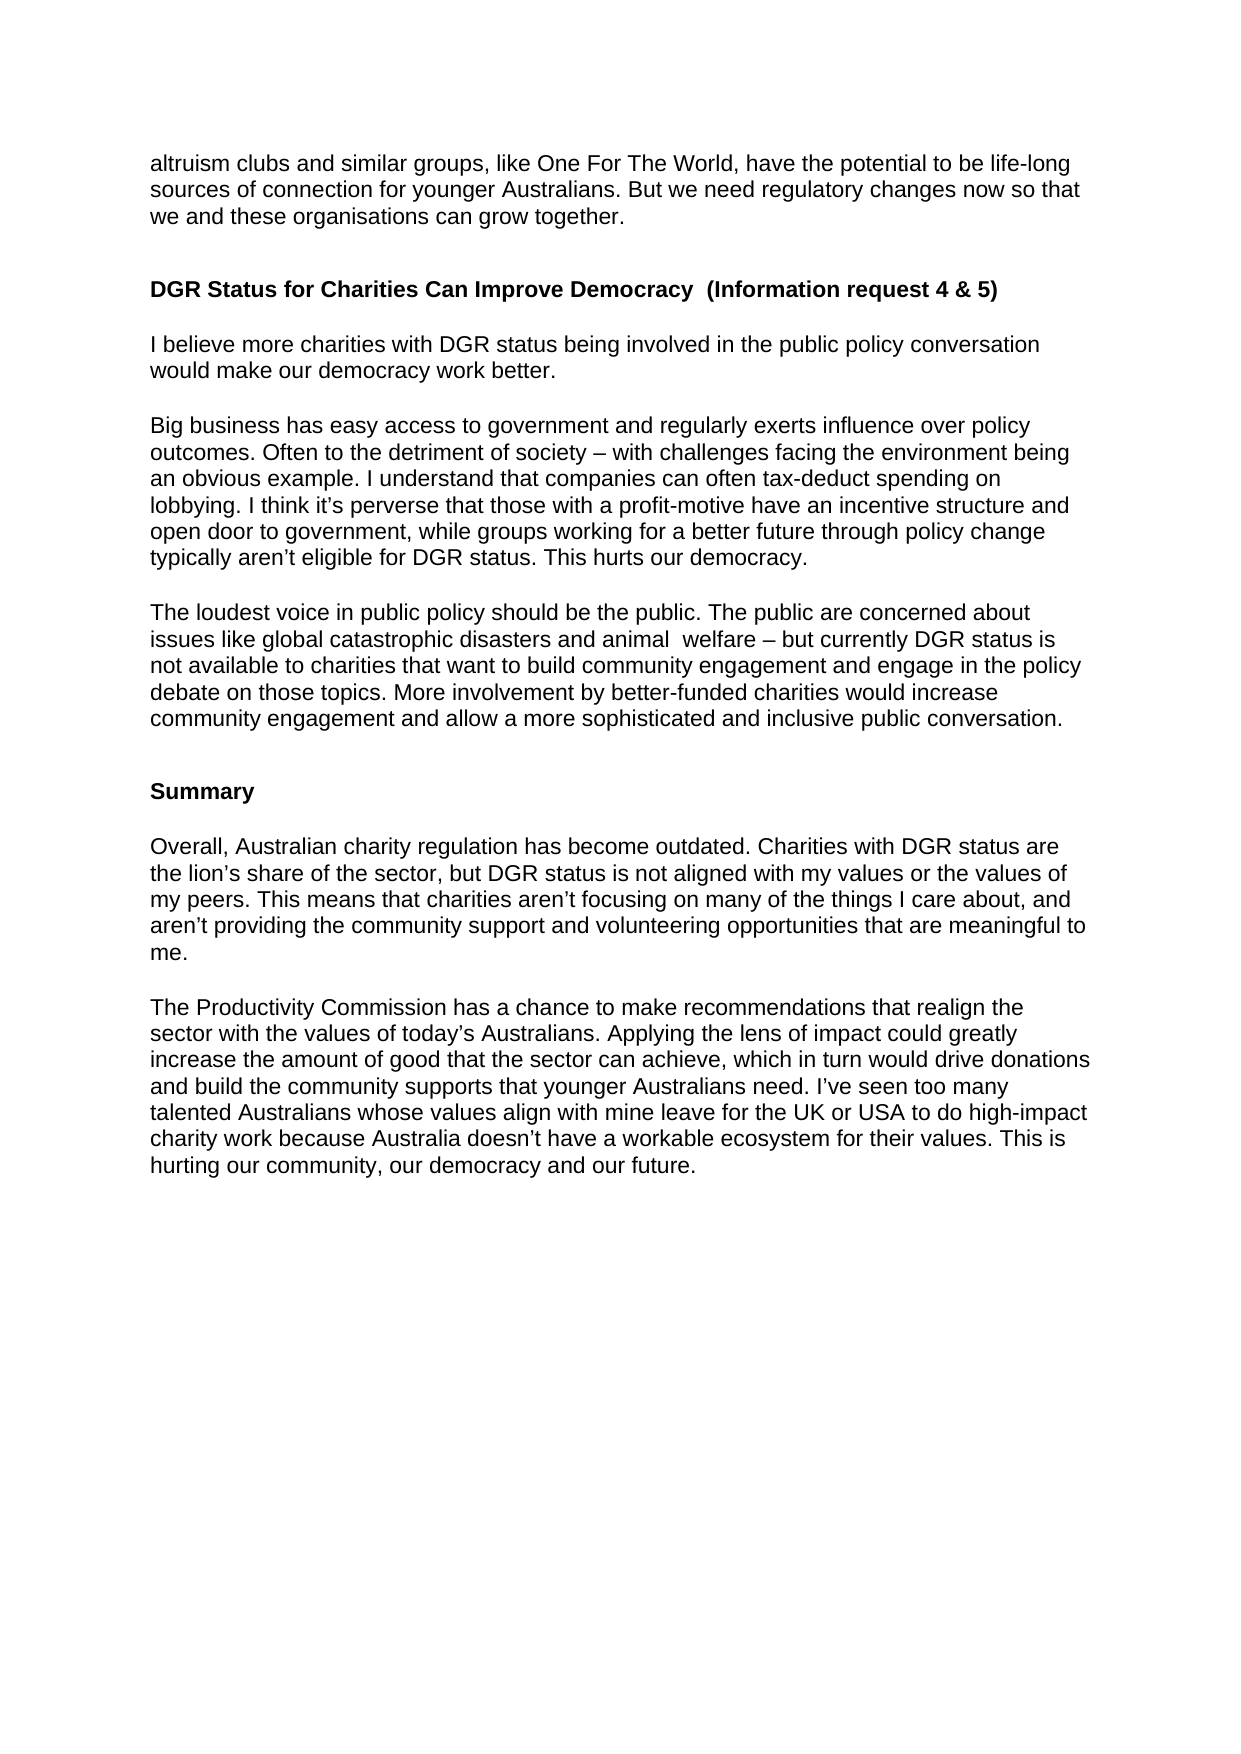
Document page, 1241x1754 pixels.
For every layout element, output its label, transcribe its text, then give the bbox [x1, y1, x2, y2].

text Summary [150, 778, 1090, 804]
text The Productivity Commission has a chance to make recommendations that realign the sector with the values of today’s Australians. Applying the lens of impact could greatly increase the amount of good that the sector can achieve, which in turn would drive donations and build the community supports that younger Australians need. I’ve seen too many talented Australians whose values align with mine leave for the UK or USA to do high-impact charity work because Australia doesn’t have a workable ecosystem for their values. This is hurting our community, our democracy and our future. [150, 994, 1090, 1178]
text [150, 150, 1090, 229]
text I believe more charities with DGR status being involved in the public policy conversation would make our democracy work better. [150, 331, 1090, 384]
text The loudest voice in public policy should be the public. The public are concerned about issues like global catastrophic disasters and animal welfare – but currently DGR status is not available to charities that want to build community engagement and engage in the policy debate on those topics. More involvement by better-funded charities would increase community engagement and allow a more sophisticated and inclusive public conversation. [150, 599, 1090, 731]
text Overall, Australian charity regulation has become outdated. Charities with DGR status are the lion’s share of the sector, but DGR status is not aligned with my values or the values of my peers. This means that charities aren’t focusing on many of the things I care about, and aren’t providing the community support and volunteering opportunities that are meaningful to me. [150, 833, 1090, 965]
text Big business has easy access to government and regularly exerts influence over policy outcomes. Often to the detriment of society – with challenges facing the environment being an obvious example. I understand that companies can often tax-deduct spending on lobbying. I think it’s perverse that those with a profit-motive have an incentive structure and open door to government, while groups working for a better future through policy change typically aren’t eligible for DGR status. This hurts our democracy. [150, 412, 1090, 571]
text DGR Status for Charities Can Improve Democracy (Information request 4 & 5) [150, 276, 1090, 302]
